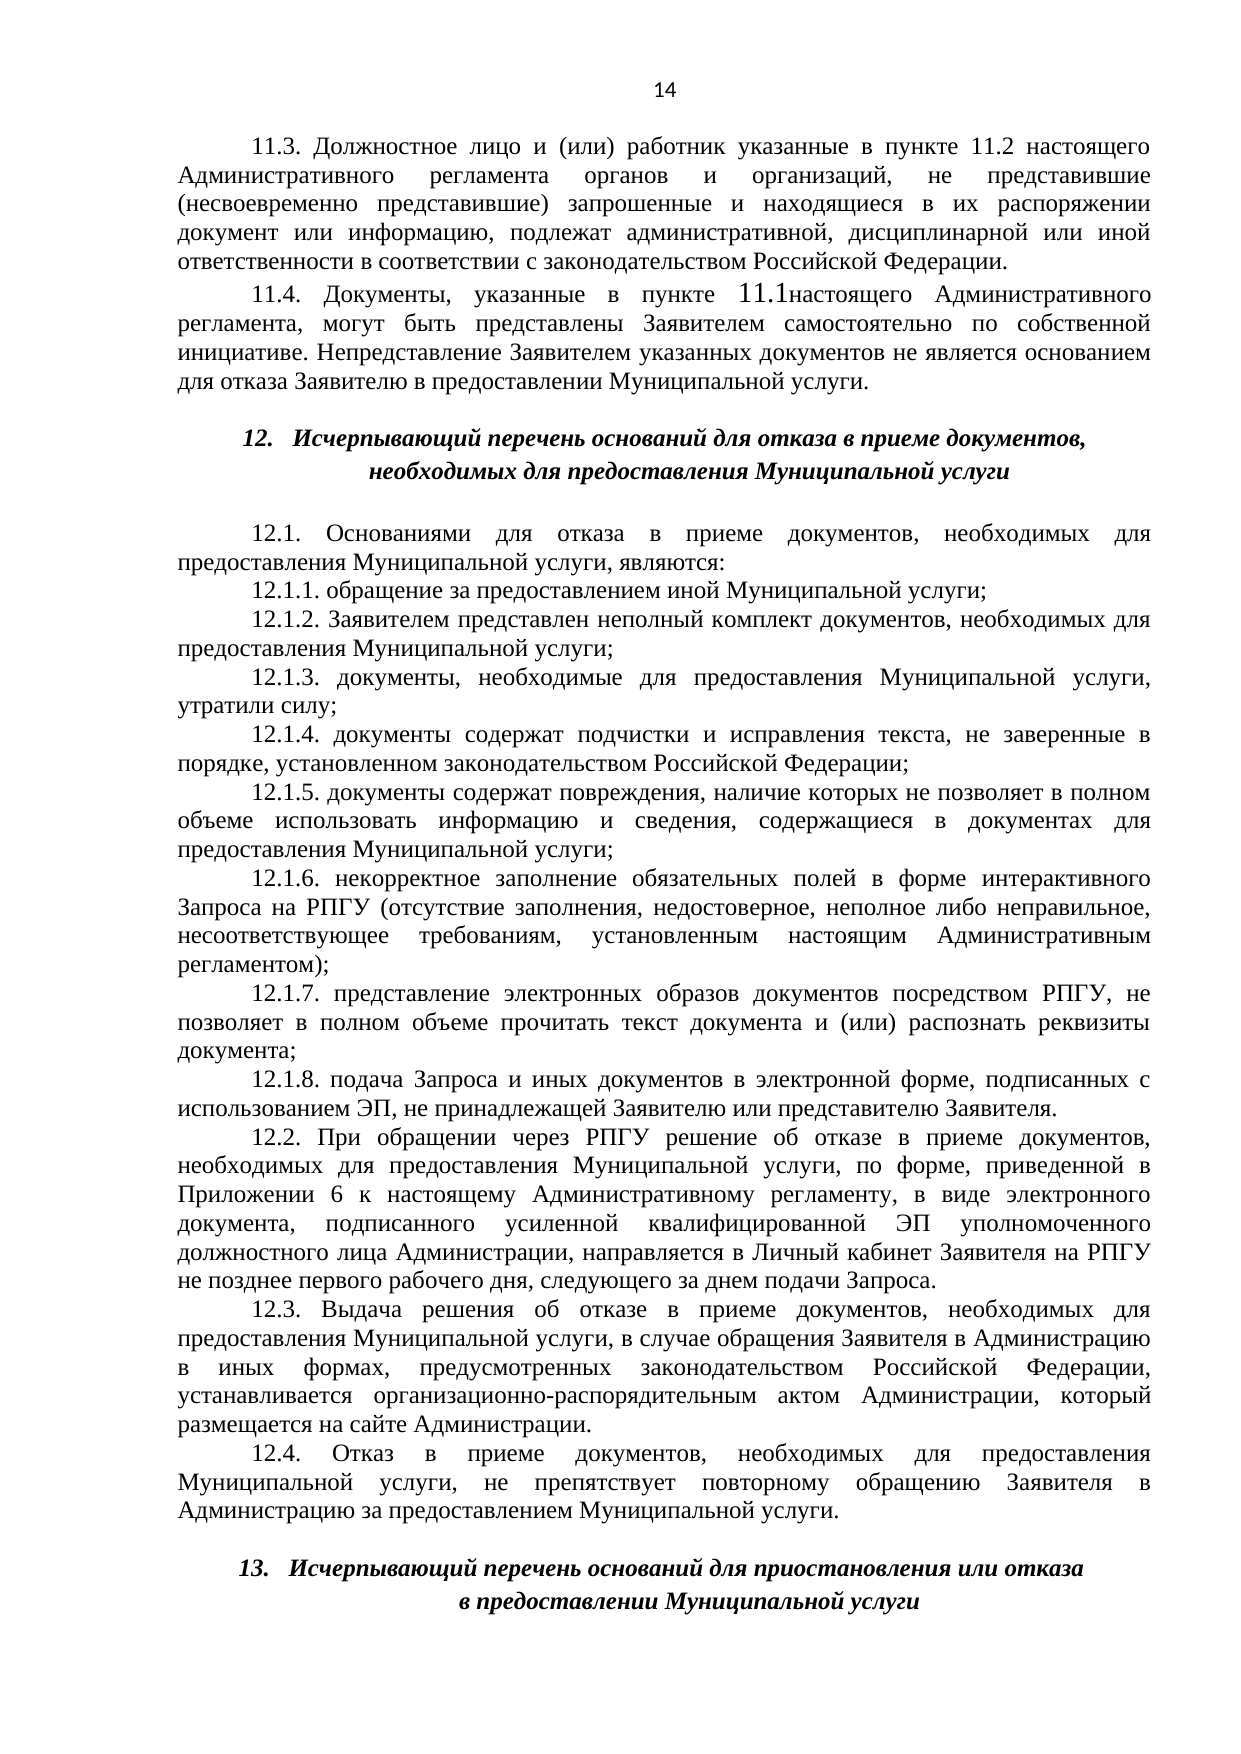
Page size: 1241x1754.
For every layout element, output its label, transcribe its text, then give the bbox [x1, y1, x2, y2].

list 12.2. При обращении через РПГУ решение об отказе в приеме документов, необходимых для предоставления Муниципальной услуги, по форме, приведенной в Приложении 6 к настоящему Административному регламенту, в виде электронного документа, подписанного усиленной квалифицированной ЭП уполномоченного должностного лица Администрации, направляется в Личный кабинет Заявителя на РПГУ не позднее первого рабочего дня, следующего за днем подачи Запроса. [177, 1122, 1152, 1294]
list 12.1.3. документы, необходимые для предоставления Муниципальной услуги, утратили силу; [177, 662, 1152, 719]
list 12.1.1. обращение за предоставлением иной Муниципальной услуги; [177, 576, 1152, 604]
text 11.3. Должностное лицо и (или) работник указанные в пункте 11.2 настоящего Административного регламента органов и организаций, не представившие (несвоевременно представившие) запрошенные и находящиеся в их распоряжении документ или информацию, подлежат административной, дисциплинарной или иной ответственности в соответствии с законодательством Российской Федерации. [177, 131, 1152, 275]
list Исчерпывающий перечень оснований для отказа в приеме документов, необходимых для предоставления Муниципальной услуги [177, 423, 1152, 485]
list 11.4. Документы, указанные в пункте 11.1настоящего Административного регламента, могут быть представлены Заявителем самостоятельно по собственной инициативе. Непредставление Заявителем указанных документов не является основанием для отказа Заявителю в предоставлении Муниципальной услуги. [177, 275, 1152, 394]
list Исчерпывающий перечень оснований для приостановления или отказа в предоставлении Муниципальной услуги [177, 1553, 1152, 1615]
list 12.1.5. документы содержат повреждения, наличие которых не позволяет в полном объеме использовать информацию и сведения, содержащиеся в документах для предоставления Муниципальной услуги; [177, 777, 1152, 863]
list 12.1.7. представление электронных образов документов посредством РПГУ, не позволяет в полном объеме прочитать текст документа и (или) распознать реквизиты документа; [177, 978, 1152, 1064]
list 12.1. Основаниями для отказа в приеме документов, необходимых для предоставления Муниципальной услуги, являются: [177, 518, 1152, 576]
list 12.1.6. некорректное заполнение обязательных полей в форме интерактивного Запроса на РПГУ (отсутствие заполнения, недостоверное, неполное либо неправильное, несоответствующее требованиям, установленным настоящим Административным регламентом); [177, 863, 1152, 978]
list 12.1.8. подача Запроса и иных документов в электронной форме, подписанных с использованием ЭП, не принадлежащей Заявителю или представителю Заявителя. [177, 1064, 1152, 1122]
list 12.1.4. документы содержат подчистки и исправления текста, не заверенные в порядке, установленном законодательством Российской Федерации; [177, 719, 1152, 777]
list 12.1.2. Заявителем представлен неполный комплект документов, необходимых для предоставления Муниципальной услуги; [177, 604, 1152, 662]
list 12.3. Выдача решения об отказе в приеме документов, необходимых для предоставления Муниципальной услуги, в случае обращения Заявителя в Администрацию в иных формах, предусмотренных законодательством Российской Федерации, устанавливается организационно-распорядительным актом Администрации, который размещается на сайте Администрации. [177, 1294, 1152, 1438]
list 12.4. Отказ в приеме документов, необходимых для предоставления Муниципальной услуги, не препятствует повторному обращению Заявителя в Администрацию за предоставлением Муниципальной услуги. [177, 1438, 1152, 1524]
